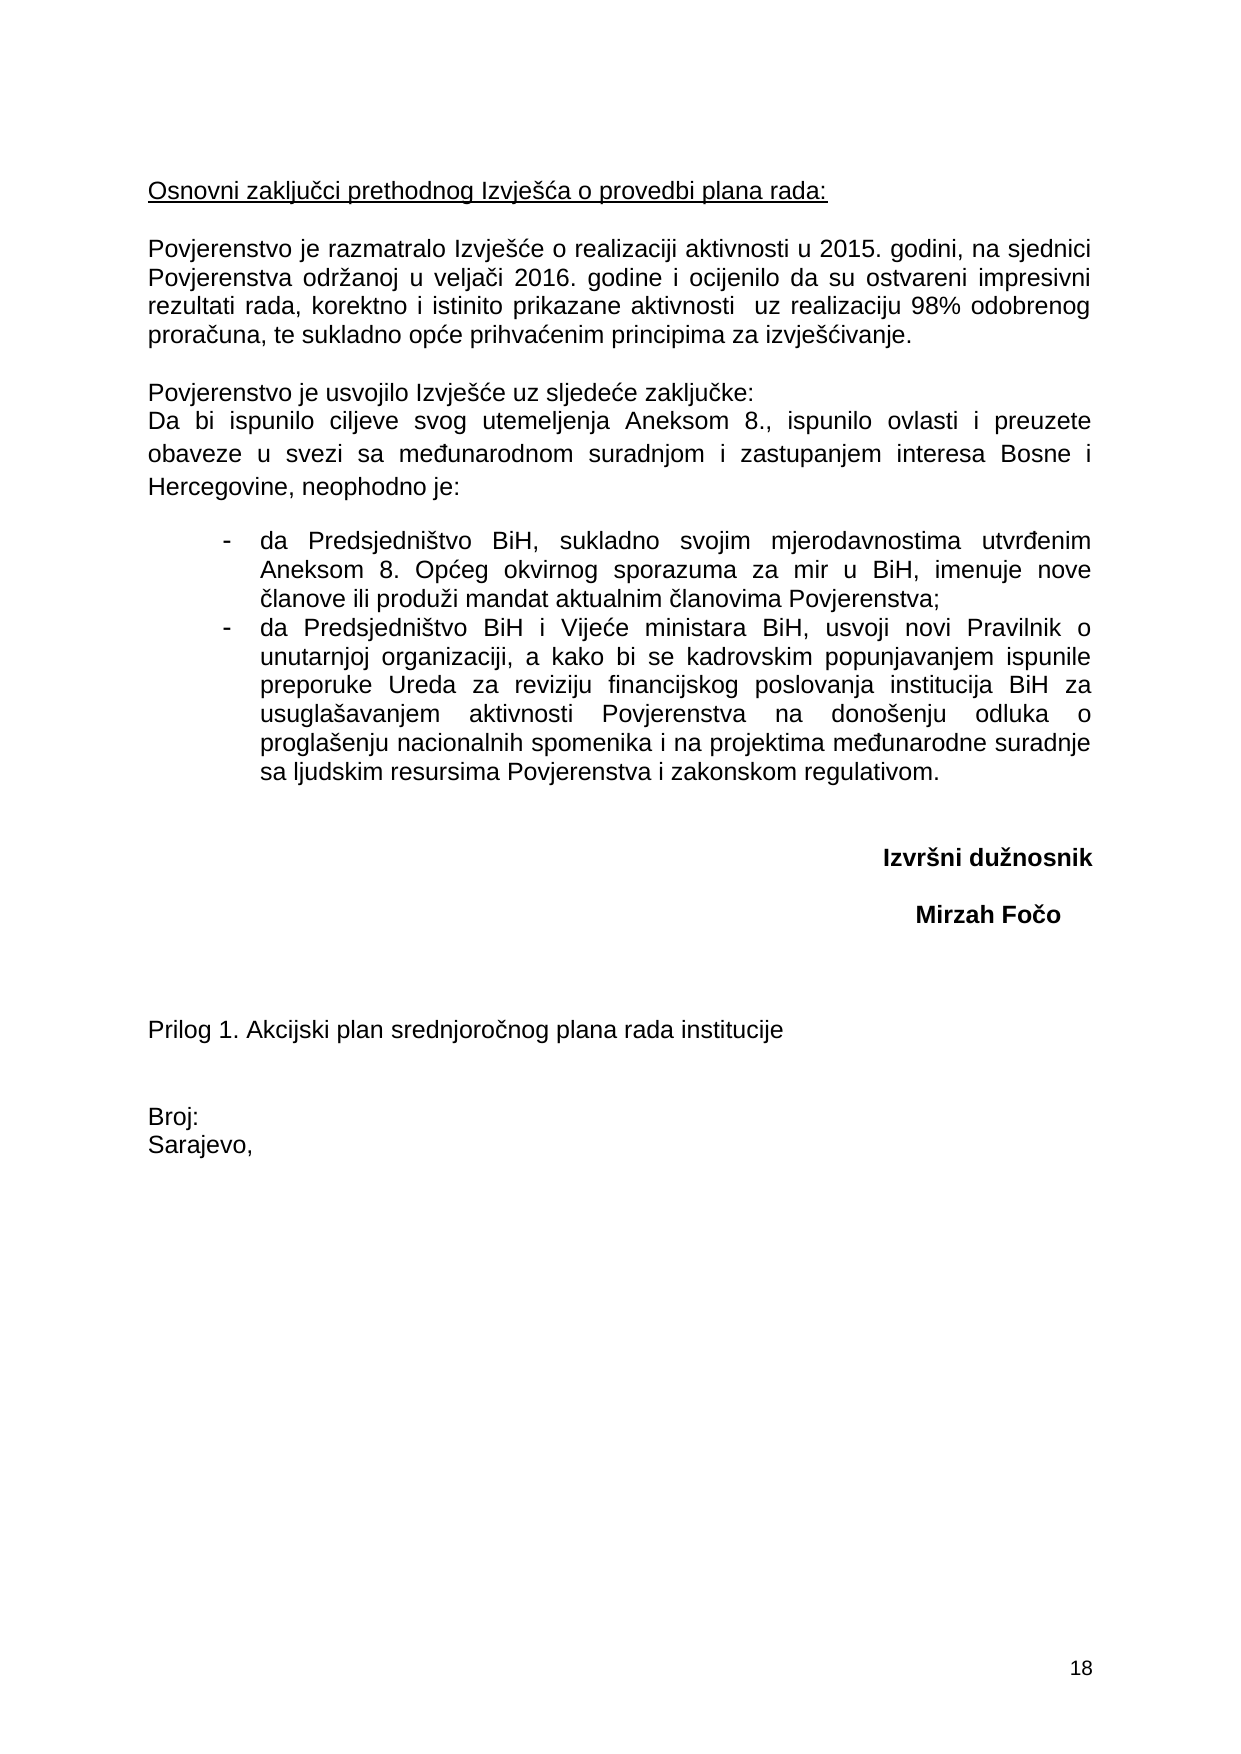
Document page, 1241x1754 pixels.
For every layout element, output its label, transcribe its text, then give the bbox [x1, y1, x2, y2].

text Povjerenstvo je usvojilo Izvješće uz sljedeće zaključke: [148, 378, 1093, 406]
text Povjerenstvo je razmatralo Izvješće o realizaciji aktivnosti u 2015. godini, na sjednici Povjerenstva održanoj u veljači 2016. godine i ocijenilo da su ostvareni impresivni rezultati rada, korektno i istinito prikazane aktivnosti uz realizaciju 98% odobrenog proračuna, te sukladno opće prihvaćenim principima za izvješćivanje. [148, 234, 1093, 349]
text Broj: [148, 1101, 1093, 1130]
list da Predsjedništvo BiH i Vijeće ministara BiH, usvoji novi Pravilnik o unutarnjoj organizaciji, a kako bi se kadrovskim popunjavanjem ispunile preporuke Ureda za reviziju financijskog poslovanja institucija BiH za usuglašavanjem aktivnosti Povjerenstva na donošenju odluka o proglašenju nacionalnih spomenika i na projektima međunarodne suradnje sa ljudskim resursima Povjerenstva i zakonskom regulativom. [223, 613, 1093, 785]
text Osnovni zaključci prethodnog Izvješća o provedbi plana rada: [148, 176, 1093, 205]
text Izvršni dužnosnik [148, 843, 1093, 871]
text Mirzah Fočo [148, 900, 1093, 929]
list da Predsjedništvo BiH, sukladno svojim mjerodavnostima utvrđenim Aneksom 8. Općeg okvirnog sporazuma za mir u BiH, imenuje nove članove ili produži mandat aktualnim članovima Povjerenstva; [223, 526, 1093, 613]
text Da bi ispunilo ciljeve svog utemeljenja Aneksom 8., ispunilo ovlasti i preuzete obaveze u svezi sa međunarodnom suradnjom i zastupanjem interesa Bosne i Hercegovine, neophodno je: [148, 406, 1093, 501]
text Sarajevo, [148, 1130, 1093, 1159]
text Prilog 1. Akcijski plan srednjoročnog plana rada institucije [148, 1015, 1093, 1044]
